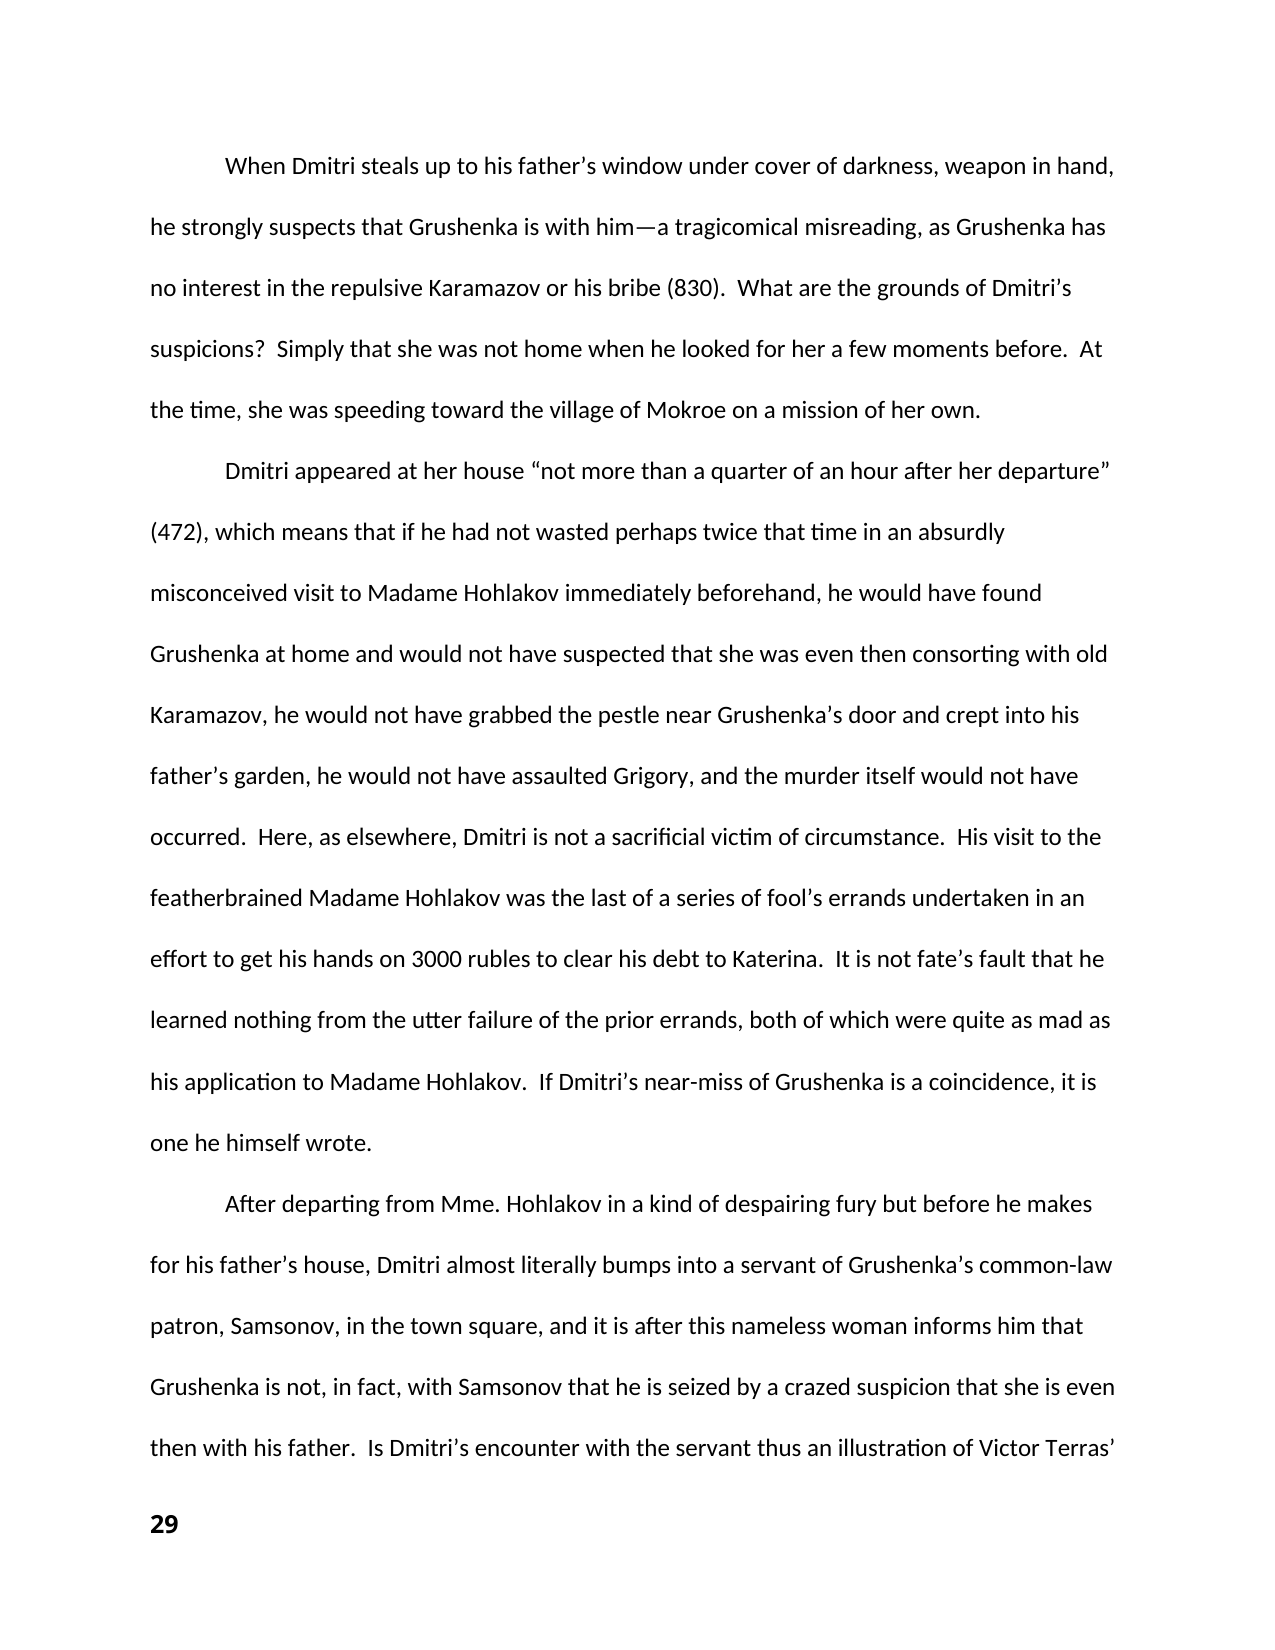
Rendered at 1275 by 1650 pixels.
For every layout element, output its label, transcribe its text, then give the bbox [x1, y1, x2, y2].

text When Dmitri steals up to his father’s window under cover of darkness, weapon in hand, he strongly suspects that Grushenka is with him—a tragicomical misreading, as Grushenka has no interest in the repulsive Karamazov or his bribe (830). What are the grounds of Dmitri’s suspicions? Simply that she was not home when he looked for her a few moments before. At the time, she was speeding toward the village of Mokroe on a mission of her own. [150, 150, 1125, 425]
text Dmitri appeared at her house “not more than a quarter of an hour after her departure” (472), which means that if he had not wasted perhaps twice that time in an absurdly misconceived visit to Madame Hohlakov immediately beforehand, he would have found Grushenka at home and would not have suspected that she was even then consorting with old Karamazov, he would not have grabbed the pestle near Grushenka’s door and crept into his father’s garden, he would not have assaulted Grigory, and the murder itself would not have occurred. Here, as elsewhere, Dmitri is not a sacrificial victim of circumstance. His visit to the featherbrained Madame Hohlakov was the last of a series of fool’s errands undertaken in an effort to get his hands on 3000 rubles to clear his debt to Katerina. It is not fate’s fault that he learned nothing from the utter failure of the prior errands, both of which were quite as mad as his application to Madame Hohlakov. If Dmitri’s near-miss of Grushenka is a coincidence, it is one he himself wrote. [150, 455, 1125, 1157]
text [150, 1188, 1125, 1462]
